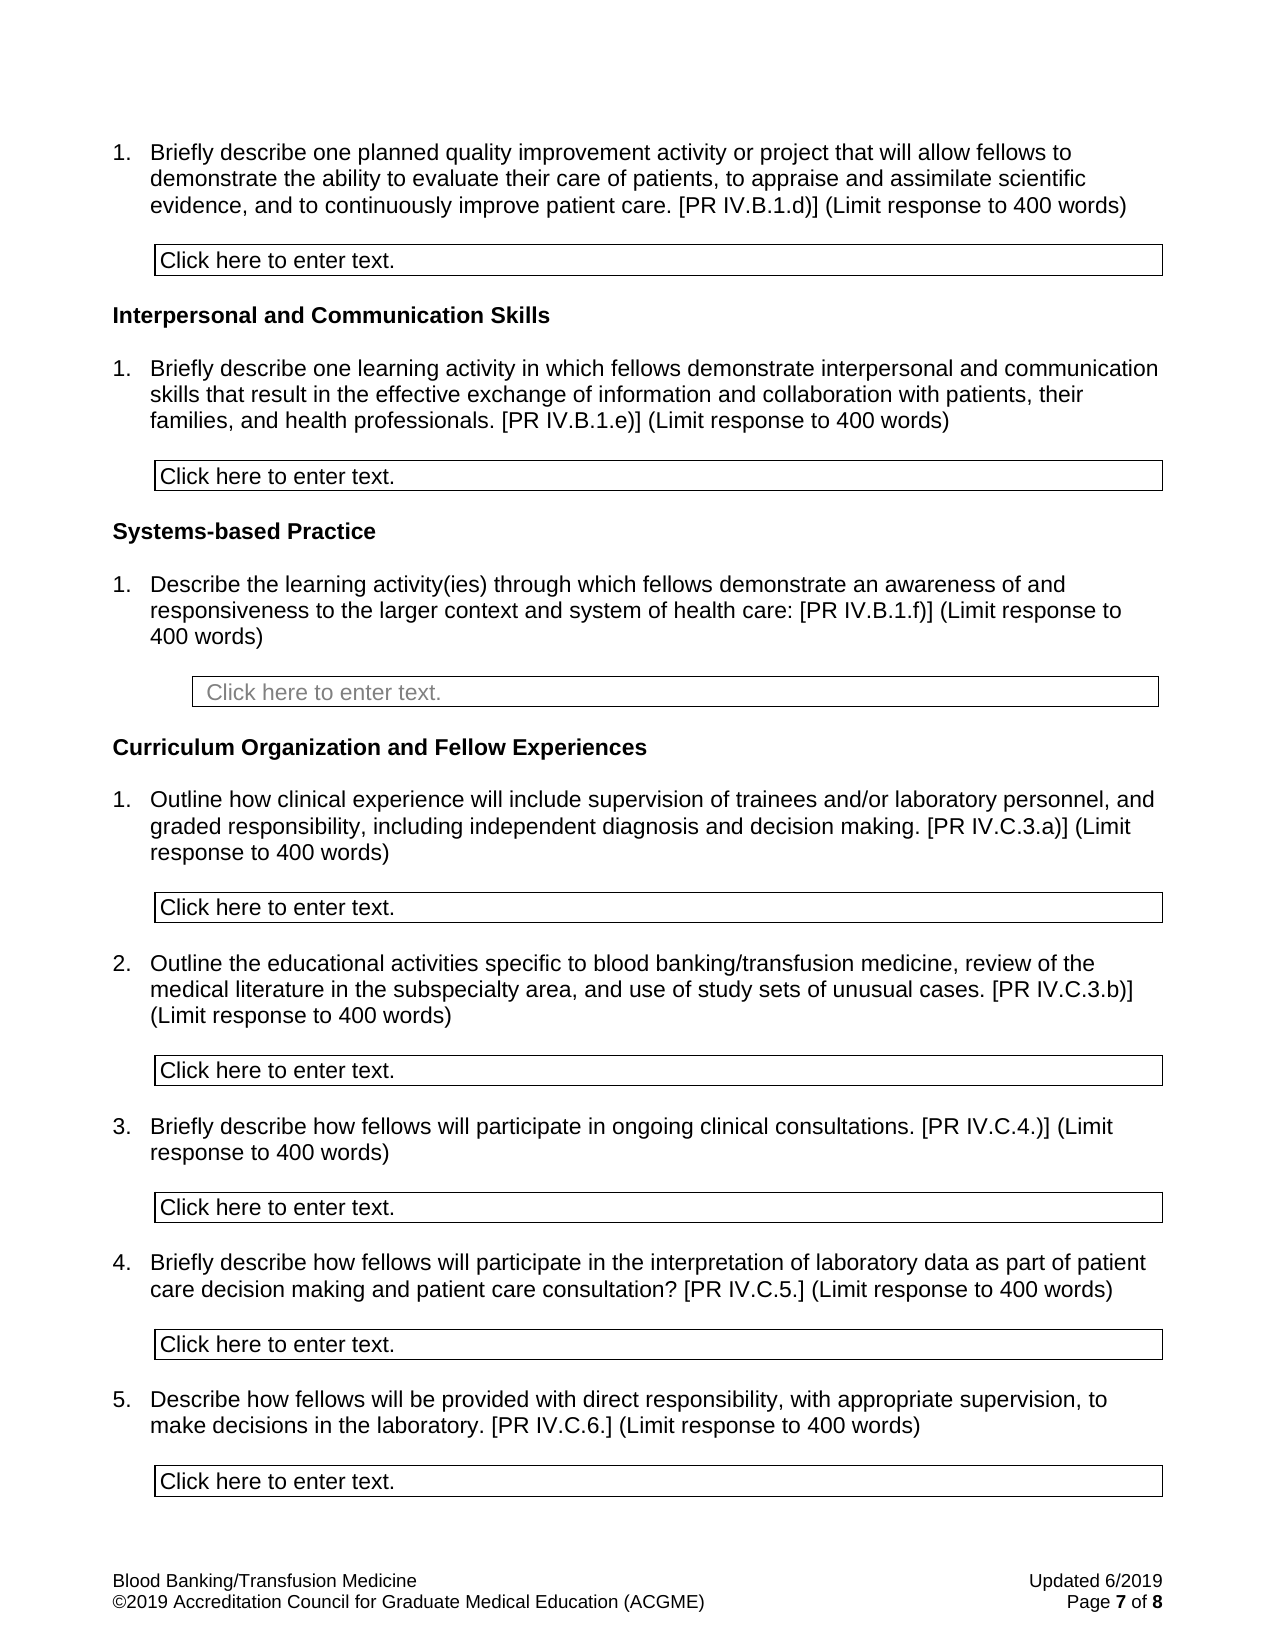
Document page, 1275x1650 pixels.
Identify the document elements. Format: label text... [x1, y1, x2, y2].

list Describe how fellows will be provided with direct responsibility, with appropriate supervision, to make decisions in the laboratory. [PR IV.C.6.] (Limit response to 400 words) [112, 1386, 1162, 1439]
list Briefly describe one learning activity in which fellows demonstrate interpersonal and communication skills that result in the effective exchange of information and collaboration with patients, their families, and health professionals. [PR IV.B.1.e)] (Limit response to 400 words) [112, 355, 1162, 434]
list Outline the educational activities specific to blood banking/transfusion medicine, review of the medical literature in the subspecialty area, and use of study sets of unusual cases. [PR IV.C.3.b)] (Limit response to 400 words) [112, 949, 1162, 1028]
text Systems-based Practice [112, 518, 1162, 544]
table_header [193, 677, 1158, 706]
list Describe the learning activity(ies) through which fellows demonstrate an awareness of and responsiveness to the larger context and system of health care: [PR IV.B.1.f)] (Limit response to 400 words) [112, 571, 1162, 649]
text Curriculum Organization and Fellow Experiences [112, 734, 1162, 760]
list Outline how clinical experience will include supervision of trainees and/or laboratory personnel, and graded responsibility, including independent diagnosis and decision making. [PR IV.C.3.a)] (Limit response to 400 words) [112, 786, 1162, 865]
text Interpersonal and Communication Skills [112, 302, 1162, 328]
list Briefly describe how fellows will participate in ongoing clinical consultations. [PR IV.C.4.)] (Limit response to 400 words) [112, 1113, 1162, 1165]
list Briefly describe how fellows will participate in the interpretation of laboratory data as part of patient care decision making and patient care consultation? [PR IV.C.5.] (Limit response to 400 words) [112, 1249, 1162, 1302]
list Briefly describe one planned quality improvement activity or project that will allow fellows to demonstrate the ability to evaluate their care of patients, to appraise and assimilate scientific evidence, and to continuously improve patient care. [PR IV.B.1.d)] (Limit response to 400 words) [112, 139, 1162, 218]
